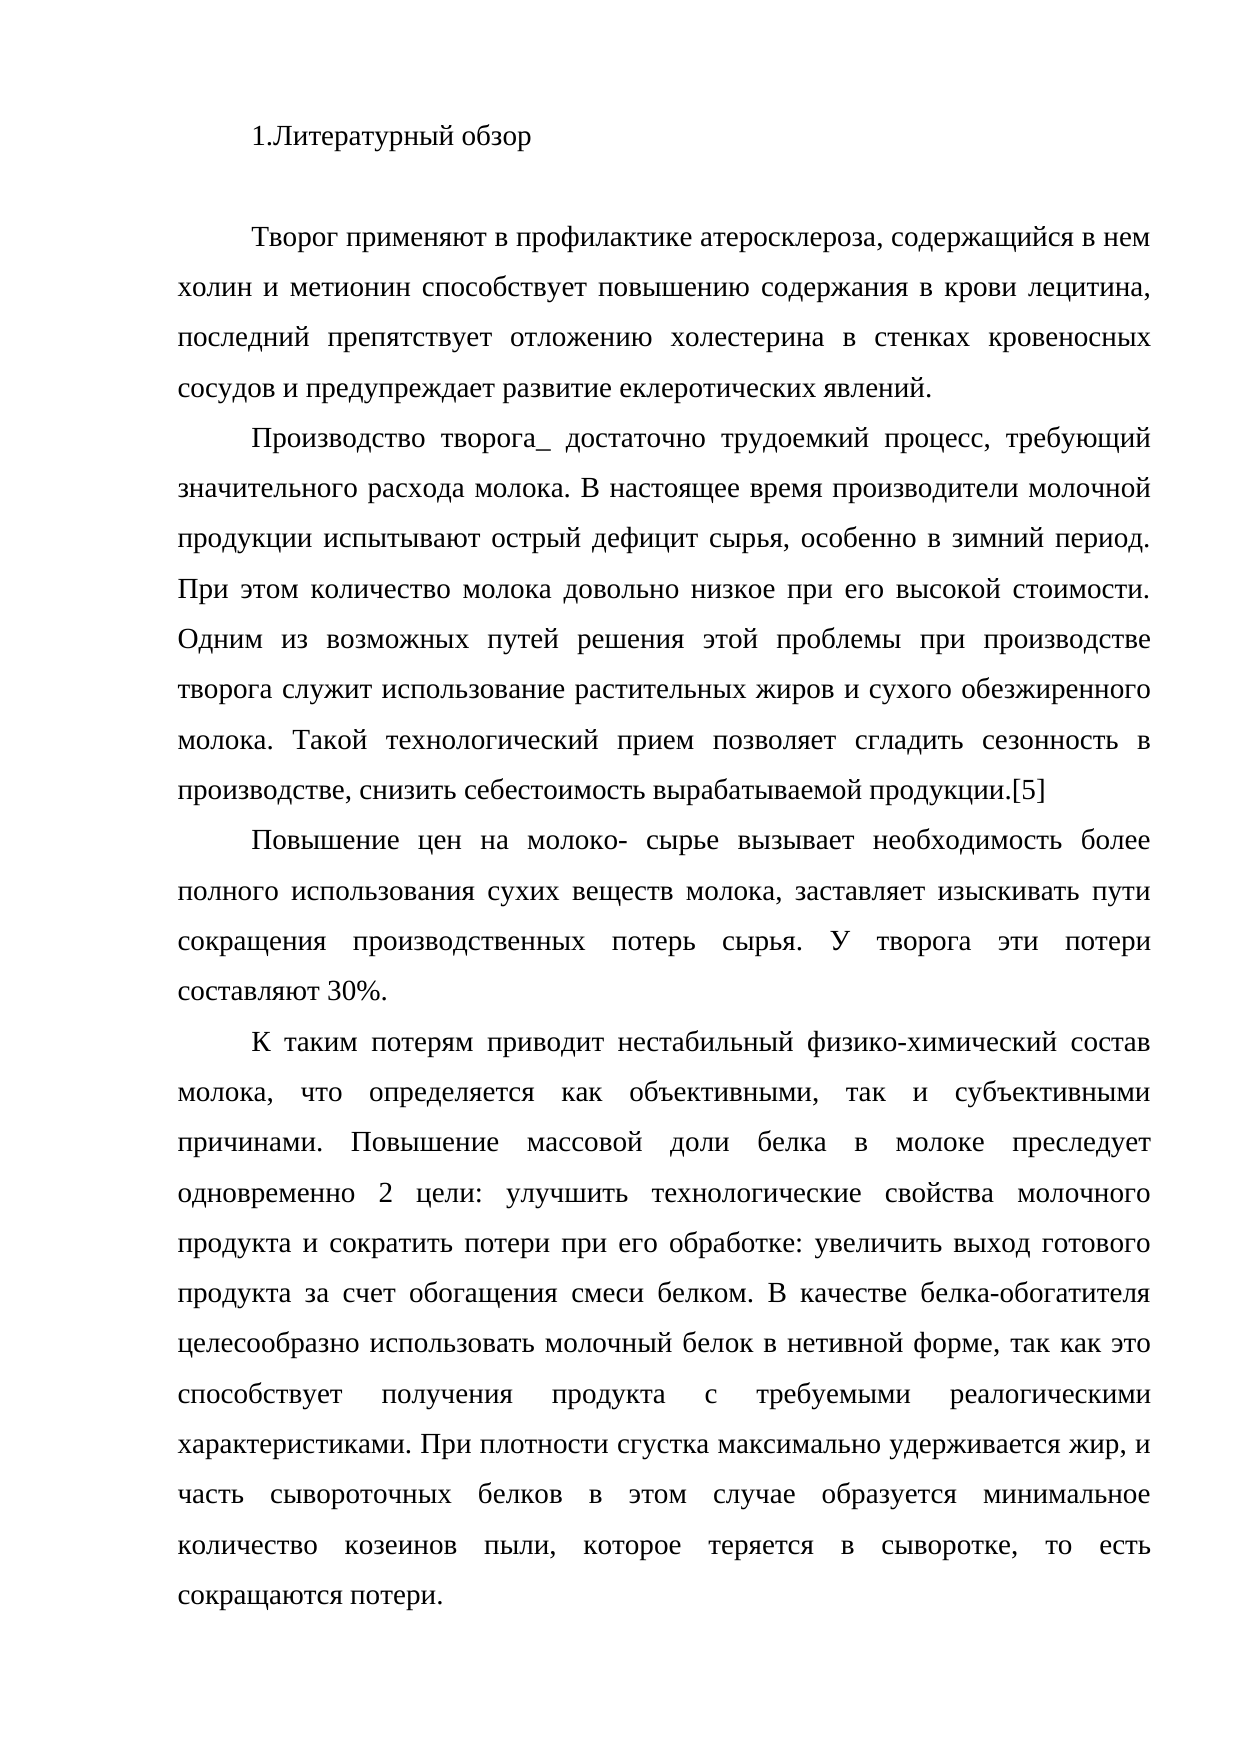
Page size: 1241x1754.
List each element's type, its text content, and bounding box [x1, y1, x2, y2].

text Производство творога_ достаточно трудоемкий процесс, требующий значительного расхода молока. В настоящее время производители молочной продукции испытывают острый дефицит сырья, особенно в зимний период. При этом количество молока довольно низкое при его высокой стоимости. Одним из возможных путей решения этой проблемы при производстве творога служит использование растительных жиров и сухого обезжиренного молока. Такой технологический прием позволяет сгладить сезонность в производстве, снизить себестоимость вырабатываемой продукции.[5] [177, 420, 1152, 806]
text К таким потерям приводит нестабильный физико-химический состав молока, что определяется как объективными, так и субъективными причинами. Повышение массовой доли белка в молоке преследует одновременно 2 цели: улучшить технологические свойства молочного продукта и сократить потери при его обработке: увеличить выход готового продукта за счет обогащения смеси белком. В качестве белка-обогатителя целесообразно использовать молочный белок в нетивной форме, так как это способствует получения продукта с требуемыми реалогическими характеристиками. При плотности сгустка максимально удерживается жир, и часть сывороточных белков в этом случае образуется минимальное количество козеинов пыли, которое теряется в сыворотке, то есть сокращаются потери. [177, 1024, 1152, 1611]
text Творог применяют в профилактике атеросклероза, содержащийся в нем холин и метионин способствует повышению содержания в крови лецитина, последний препятствует отложению холестерина в стенках кровеносных сосудов и предупреждает развитие еклеротических явлений. [177, 219, 1152, 403]
text Повышение цен на молоко- сырье вызывает необходимость более полного использования сухих веществ молока, заставляет изыскивать пути сокращения производственных потерь сырья. У творога эти потери составляют 30%. [177, 822, 1152, 1007]
text 1.Литературный обзор [177, 118, 1152, 152]
